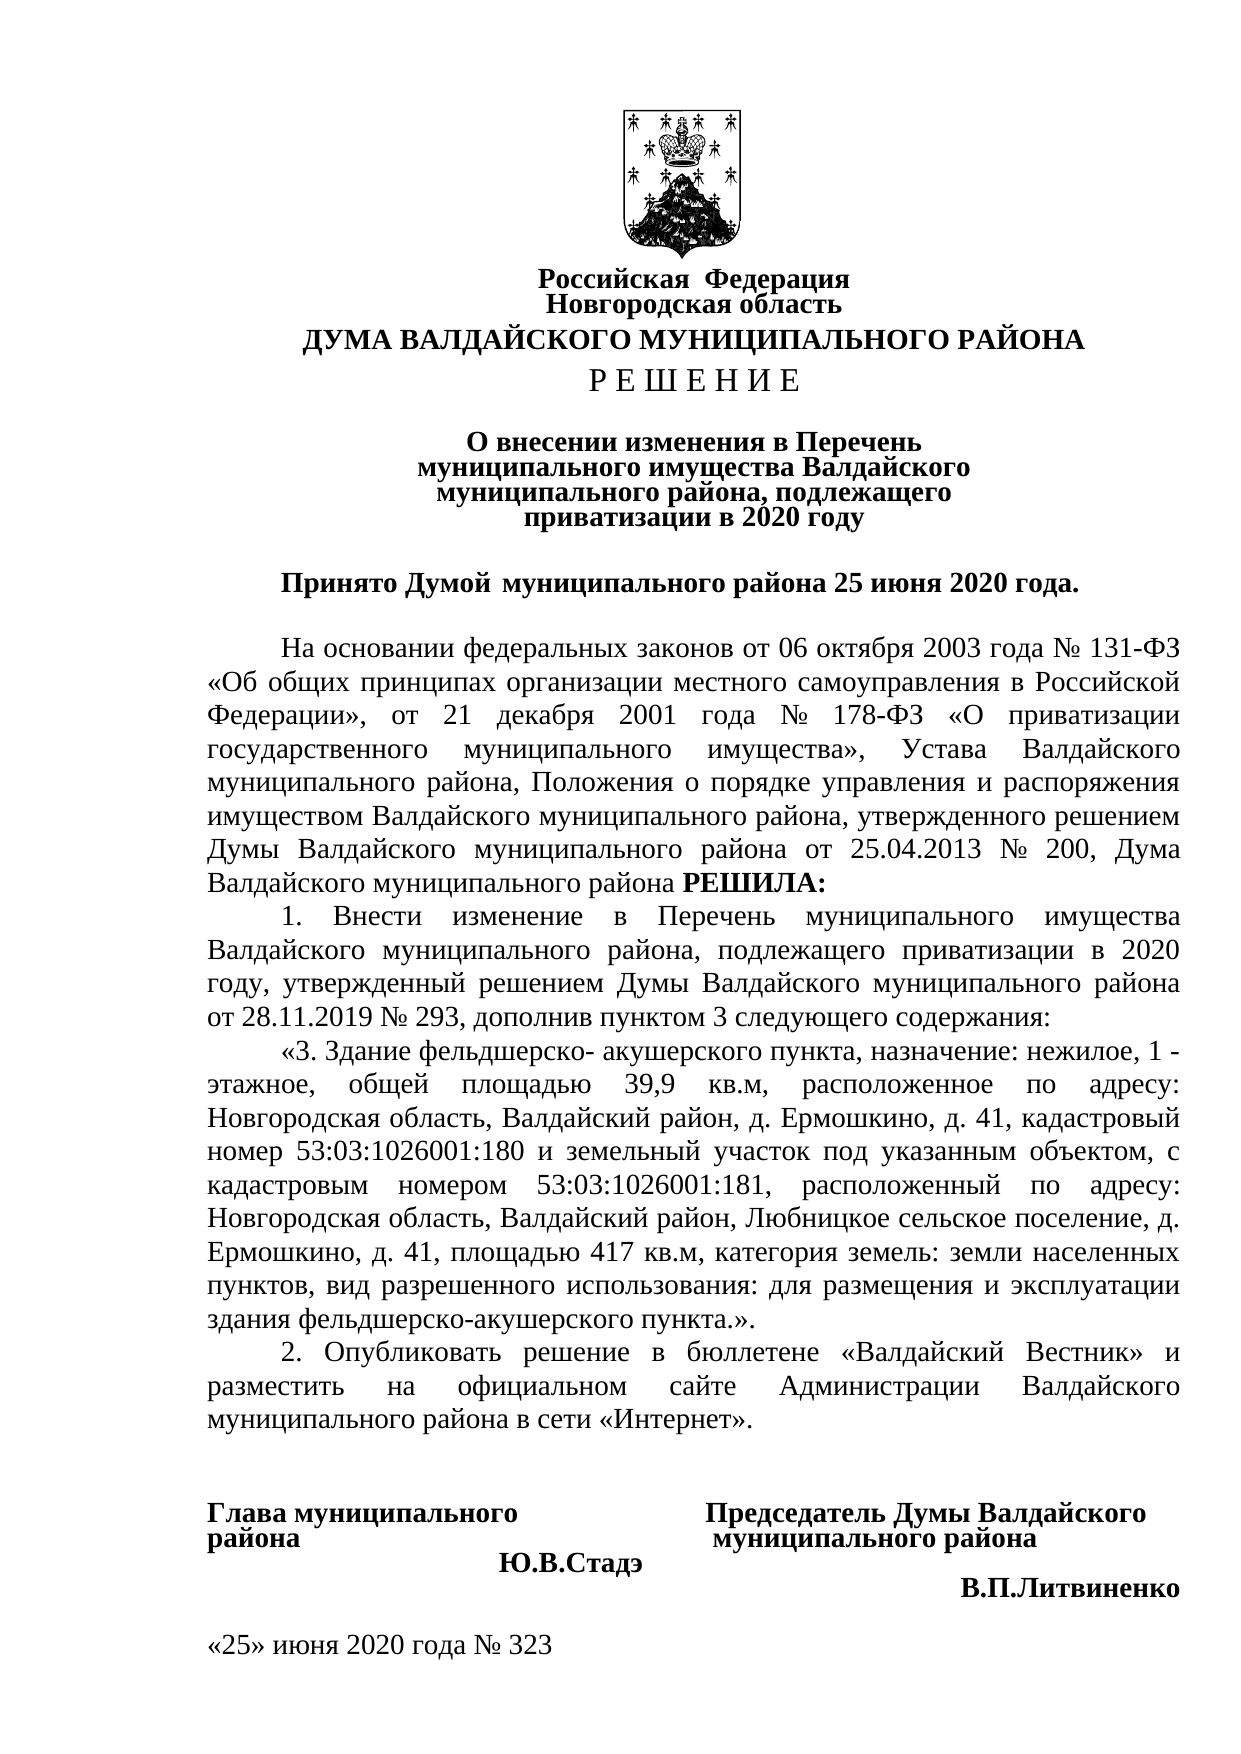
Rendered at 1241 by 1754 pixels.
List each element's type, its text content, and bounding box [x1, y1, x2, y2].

text На основании федеральных законов от 06 октября 2003 года № 131-ФЗ «Об общих принципах организации местного самоуправления в Российской Федерации», от 21 декабря 2001 года № 178-ФЗ «О приватизации государственного муниципального имущества», Устава Валдайского муниципального района, Положения о порядке управления и распоряжения имуществом Валдайского муниципального района, утвержденного решением Думы Валдайского муниципального района от 25.04.2013 № 200, Дума Валдайского муниципального района РЕШИЛА: [207, 630, 1181, 898]
subtitle Новгородская область [207, 293, 1181, 318]
text «3. Здание фельдшерско- акушерского пункта, назначение: нежилое, 1 - этажное, общей площадью 39,9 кв.м, расположенное по адресу: Новгородская область, Валдайский район, д. Ермошкино, д. 41, кадастровый номер 53:03:1026001:180 и земельный участок под указанным объектом, с кадастровым номером 53:03:1026001:181, расположенный по адресу: Новгородская область, Валдайский район, Любницкое сельское поселение, д. Ермошкино, д. 41, площадью 417 кв.м, категория земель: земли населенных пунктов, вид разрешенного использования: для размещения и эксплуатации здания фельдшерско-акушерского пункта.». [207, 1033, 1181, 1334]
text 1. Внести изменение в Перечень муниципального имущества Валдайского муниципального района, подлежащего приватизации в 2020 году, утвержденный решением Думы Валдайского муниципального района от 28.11.2019 № 293, дополнив пунктом 3 следующего содержания: [207, 898, 1181, 1033]
subtitle Р Е Ш Е Н И Е [207, 360, 1181, 398]
text муниципального района, подлежащего [207, 482, 1181, 507]
text муниципального имущества Валдайского [207, 457, 1181, 482]
table_header Председатель Думы Валдайского муниципального района В.П.Литвиненко [694, 1502, 1192, 1661]
text 2. Опубликовать решение в бюллетене «Валдайский Вестник» и разместить на официальном сайте Администрации Валдайского муниципального района в сети «Интернет». [207, 1334, 1181, 1435]
text приватизации в 2020 году [207, 507, 1181, 532]
text ДУМА ВАЛДАЙСКОГО МУНИЦИПАЛЬНОГО РАЙОНА [207, 322, 1181, 356]
text О внесении изменения в Перечень [207, 432, 1181, 457]
table_header Глава муниципального района Ю.В.Стадэ «25» июня 2020 года № 323 [196, 1502, 694, 1661]
text Принято Думой муниципального района 25 июня 2020 года. [207, 565, 1181, 599]
text Российская Федерация [207, 268, 1181, 293]
